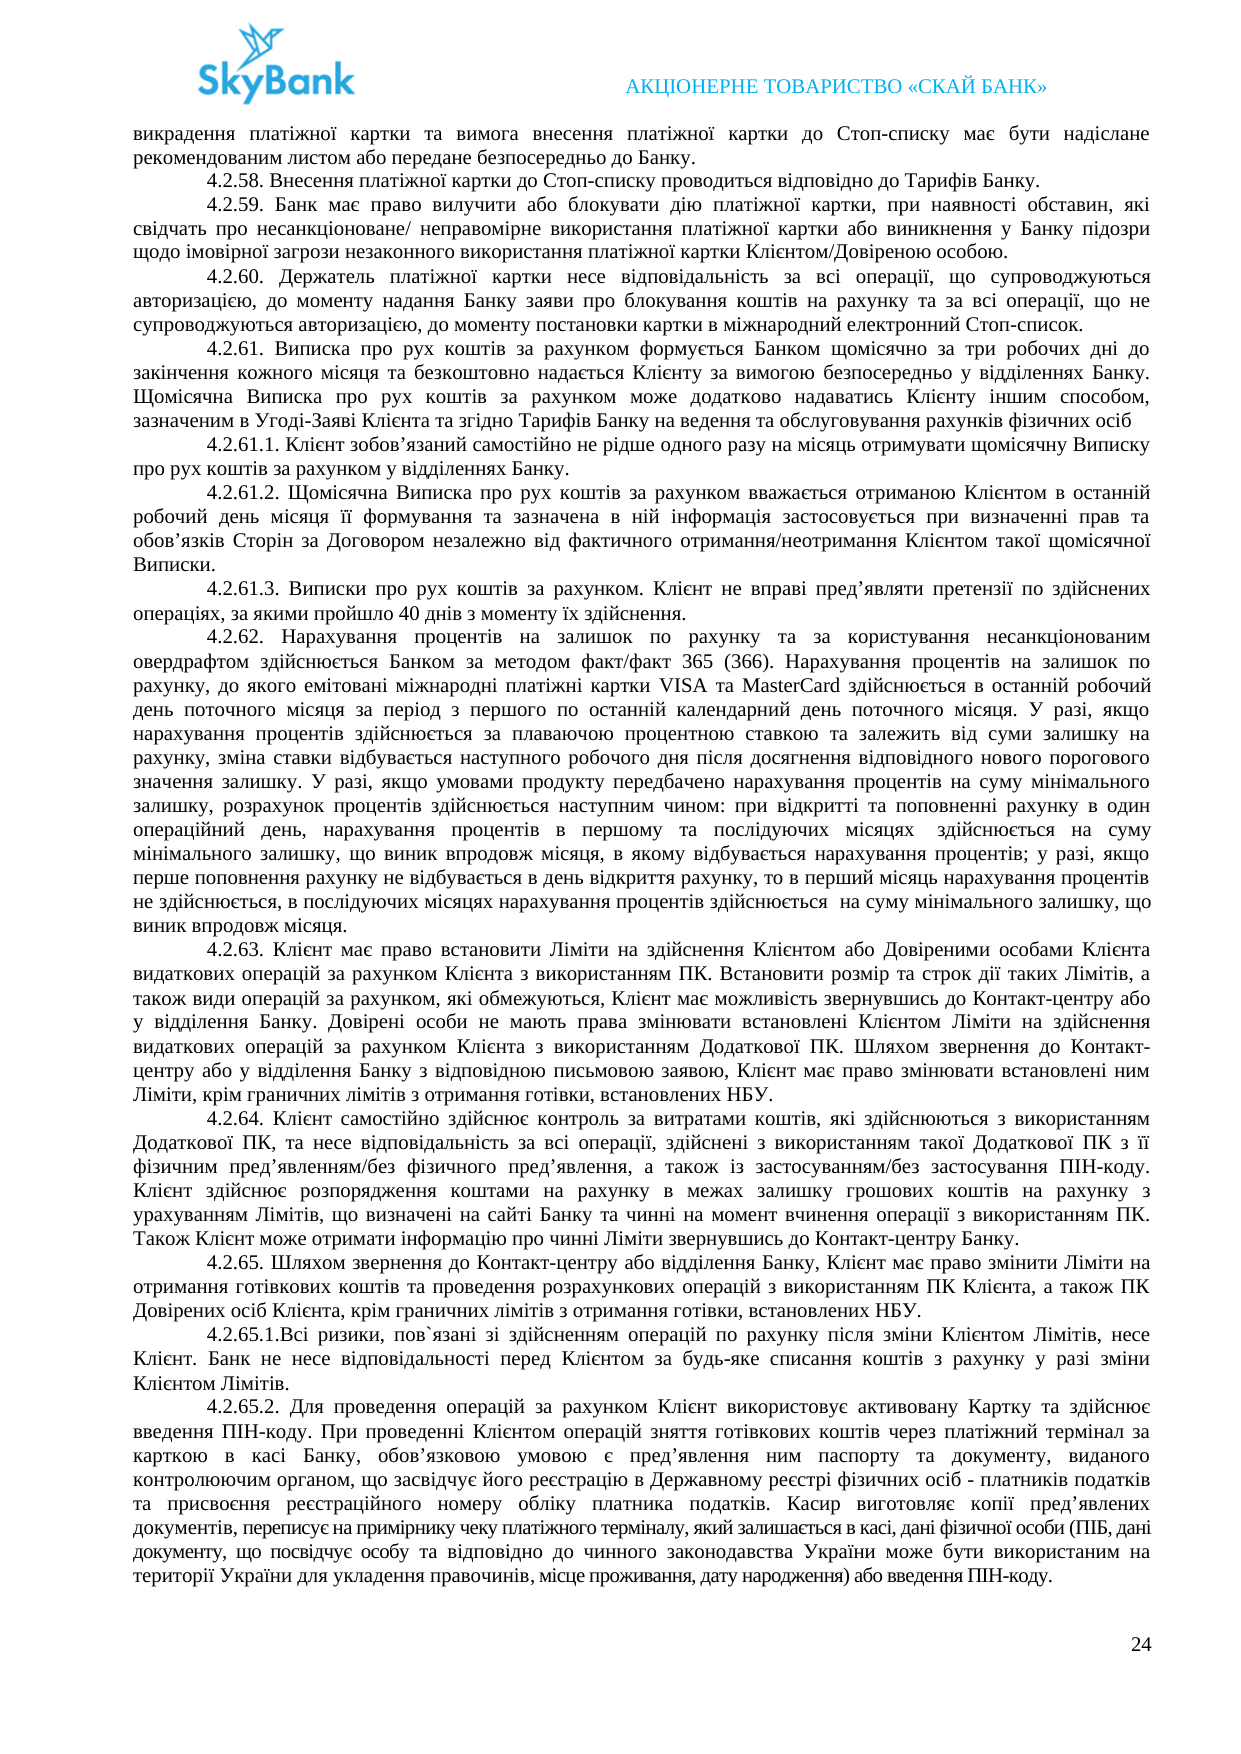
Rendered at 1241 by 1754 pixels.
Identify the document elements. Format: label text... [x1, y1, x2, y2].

text 4.2.59. Банк має право вилучити або блокувати дію платіжної картки, при наявності обставин, які свідчать про несанкціоноване/ неправомірне використання платіжної картки або виникнення у Банку підозри щодо імовірної загрози незаконного використання платіжної картки Клієнтом/Довіреною особою. [133, 193, 1152, 263]
text 4.2.61.3. Виписки про рух коштів за рахунком. Клієнт не вправі пред’являти претензії по здійснених операціях, за якими пройшло 40 днів з моменту їх здійснення. [133, 576, 1152, 624]
text 4.2.62. Нарахування процентів на залишок по рахунку та за користування несанкціонованим овердрафтом здійснюється Банком за методом факт/факт 365 (366). Нарахування процентів на залишок по рахунку, до якого емітовані міжнародні платіжні картки VISA та MasterCard здійснюється в останній робочий день поточного місяця за період з першого по останній календарний день поточного місяця. У разі, якщо нарахування процентів здійснюється за плаваючою процентною ставкою та залежить від суми залишку на рахунку, зміна ставки відбувається наступного робочого дня після досягнення відповідного нового порогового значення залишку. У разі, якщо умовами продукту передбачено нарахування процентів на суму мінімального залишку, розрахунок процентів здійснюється наступним чином: при відкритті та поповненні рахунку в один операційний день, нарахування процентів в першому та послідуючих місяцях здійснюється на суму мінімального залишку, що виник впродовж місяця, в якому відбувається нарахування процентів; у разі, якщо перше поповнення рахунку не відбувається в день відкриття рахунку, то в перший місяць нарахування процентів не здійснюється, в послідуючих місяцях нарахування процентів здійснюється на суму мінімального залишку, що виник впродовж місяця. [133, 624, 1152, 937]
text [133, 122, 1152, 169]
text 4.2.65.2. Для проведення операцій за рахунком Клієнт використовує активовану Картку та здійснює введення ПІН-коду. При проведенні Клієнтом операцій зняття готівкових коштів через платіжний термінал за карткою в касі Банку, обов’язковою умовою є пред’явлення ним паспорту та документу, виданого контролюючим органом, що засвідчує його реєстрацію в Державному реєстрі фізичних осіб - платників податків та присвоєння реєстраційного номеру обліку платника податків. Касир виготовляє копії пред’явлених документів, переписує на примірнику чеку платіжного терміналу, який залишається в касі, дані фізичної особи (ПІБ, дані документу, що посвідчує особу та відповідно до чинного законодавства України може бути використаним на території України для укладення правочинів, місце проживання, дату народження) або введення ПІН-коду. [133, 1394, 1152, 1587]
text 4.2.65.1.Всі ризики, пов`язані зі здійсненням операцій по рахунку після зміни Клієнтом Лімітів, несе Клієнт. Банк не несе відповідальності перед Клієнтом за будь-яке списання коштів з рахунку у разі зміни Клієнтом Лімітів. [133, 1322, 1152, 1394]
text 4.2.61.2. Щомісячна Виписка про рух коштів за рахунком вважається отриманою Клієнтом в останній робочий день місяця її формування та зазначена в ній інформація застосовується при визначенні прав та обов’язків Сторін за Договором незалежно від фактичного отримання/неотримання Клієнтом такої щомісячної Виписки. [133, 480, 1152, 576]
text 4.2.65. Шляхом звернення до Контакт-центру або відділення Банку, Клієнт має право змінити Ліміти на отримання готівкових коштів та проведення розрахункових операцій з використанням ПК Клієнта, а також ПК Довірених осіб Клієнта, крім граничних лімітів з отримання готівки, встановлених НБУ. [133, 1250, 1152, 1322]
text 4.2.60. Держатель платіжної картки несе відповідальність за всі операції, що супроводжуються авторизацією, до моменту надання Банку заяви про блокування коштів на рахунку та за всі операції, що не супроводжуються авторизацією, до моменту постановки картки в міжнародний електронний Стоп-список. [133, 263, 1152, 336]
picture [178, 12, 385, 117]
picture [996, 82, 1001, 90]
text 4.2.61. Виписка про рух коштів за рахунком формується Банком щомісячно за три робочих дні до закінчення кожного місяця та безкоштовно надається Клієнту за вимогою безпосередньо у відділеннях Банку. Щомісячна Виписка про рух коштів за рахунком може додатково надаватись Клієнту іншим способом, зазначеним в Угоді-Заяві Клієнта та згідно Тарифів Банку на ведення та обслуговування рахунків фізичних осіб [133, 336, 1152, 432]
text 4.2.63. Клієнт має право встановити Ліміти на здійснення Клієнтом або Довіреними особами Клієнта видаткових операцій за рахунком Клієнта з використанням ПК. Встановити розмір та строк дії таких Лімітів, а також види операцій за рахунком, які обмежуються, Клієнт має можливість звернувшись до Контакт-центру або у відділення Банку. Довірені особи не мають права змінювати встановлені Клієнтом Ліміти на здійснення видаткових операцій за рахунком Клієнта з використанням Додаткової ПК. Шляхом звернення до Контакт-центру або у відділення Банку з відповідною письмовою заявою, Клієнт має право змінювати встановлені ним Ліміти, крім граничних лімітів з отримання готівки, встановлених НБУ. [133, 937, 1152, 1106]
text 4.2.58. Внесення платіжної картки до Стоп-списку проводиться відповідно до Тарифів Банку. [133, 169, 1152, 193]
text 4.2.64. Клієнт самостійно здійснює контроль за витратами коштів, які здійснюються з використанням Додаткової ПК, та несе відповідальність за всі операції, здійснені з використанням такої Додаткової ПК з її фізичним пред’явленням/без фізичного пред’явлення, а також із застосуванням/без застосування ПІН-коду. Клієнт здійснює розпорядження коштами на рахунку в межах залишку грошових коштів на рахунку з урахуванням Лімітів, що визначені на сайті Банку та чинні на момент вчинення операції з використанням ПК. Також Клієнт може отримати інформацію про чинні Ліміти звернувшись до Контакт-центру Банку. [133, 1106, 1152, 1250]
text 4.2.61.1. Клієнт зобов’язаний самостійно не рідше одного разу на місяць отримувати щомісячну Виписку про рух коштів за рахунком у відділеннях Банку. [133, 432, 1152, 480]
picture [947, 82, 954, 91]
picture [860, 79, 866, 91]
